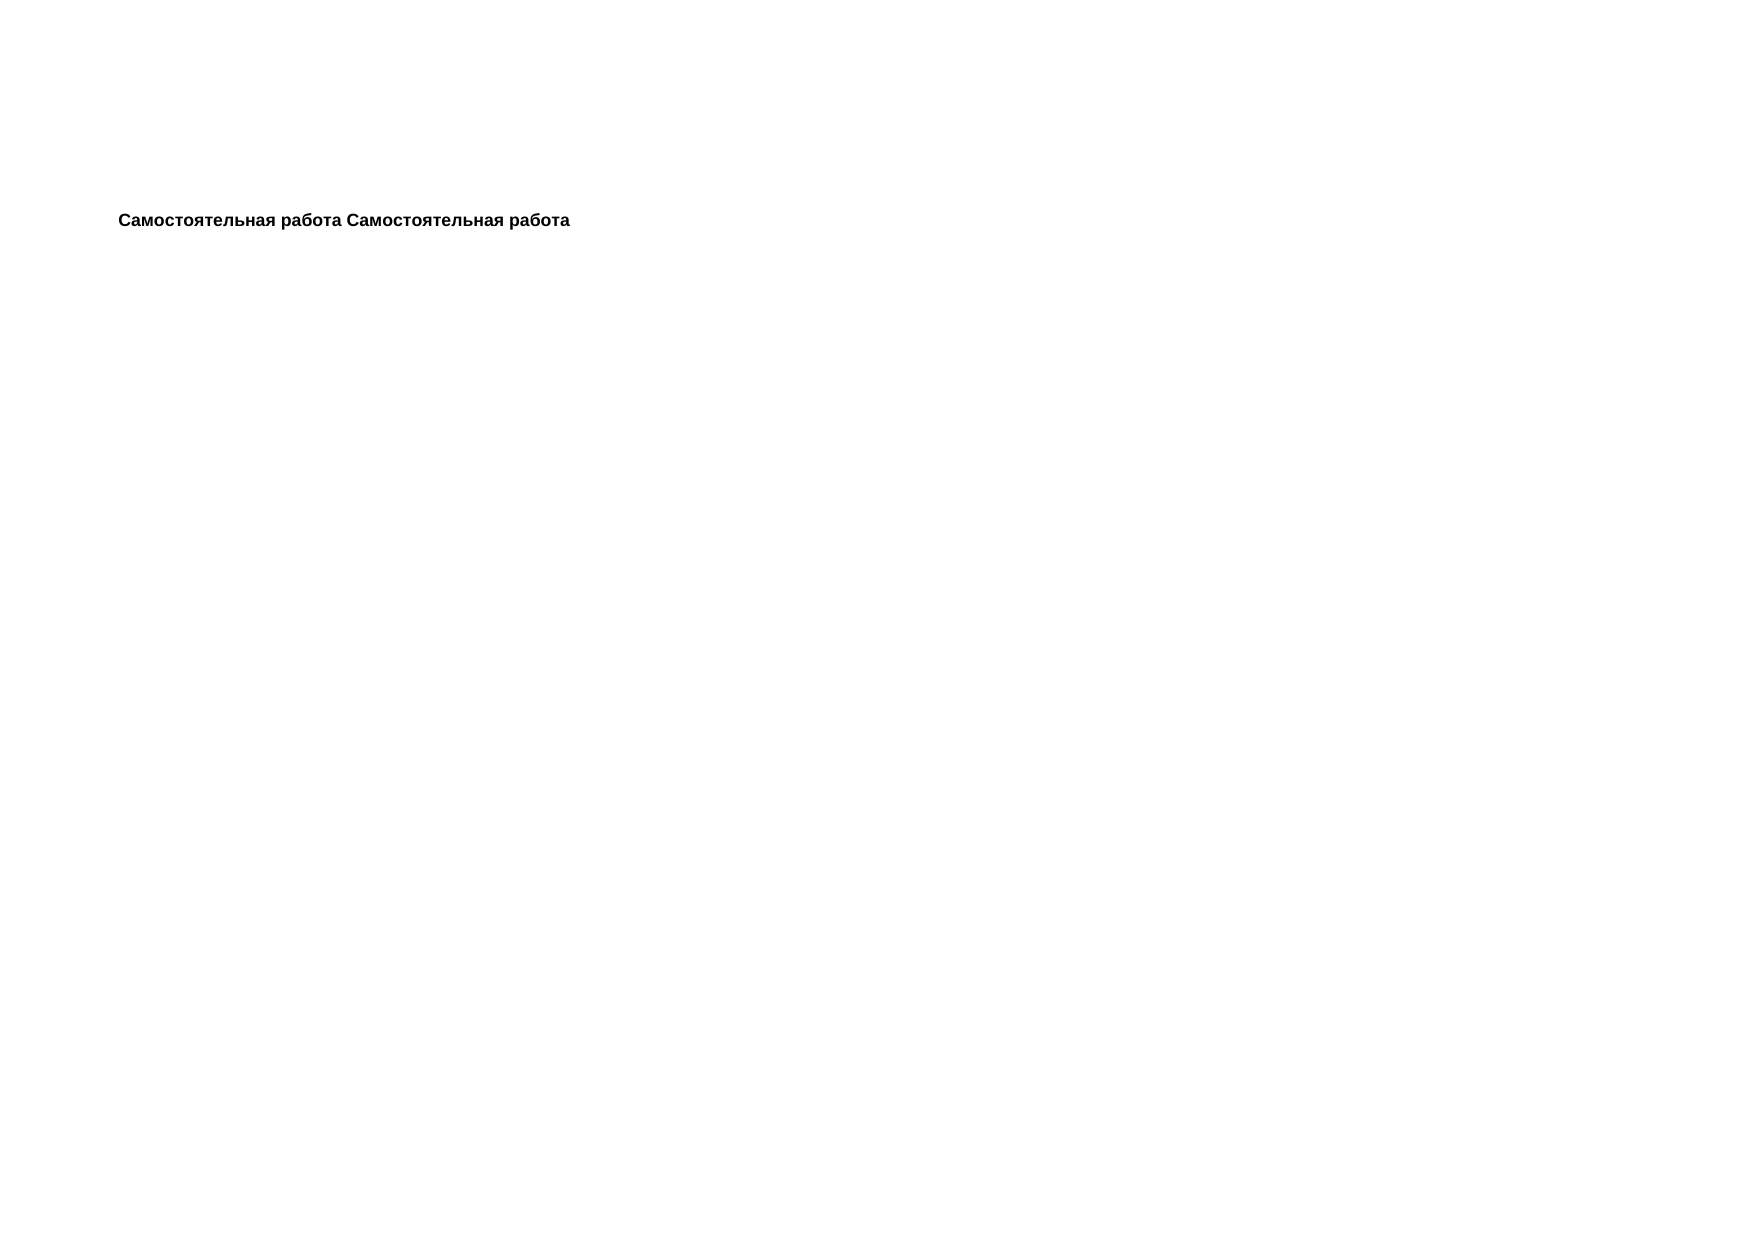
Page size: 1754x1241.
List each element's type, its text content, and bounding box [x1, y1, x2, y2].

text Самостоятельная работа Самостоятельная работа [118, 210, 1636, 231]
